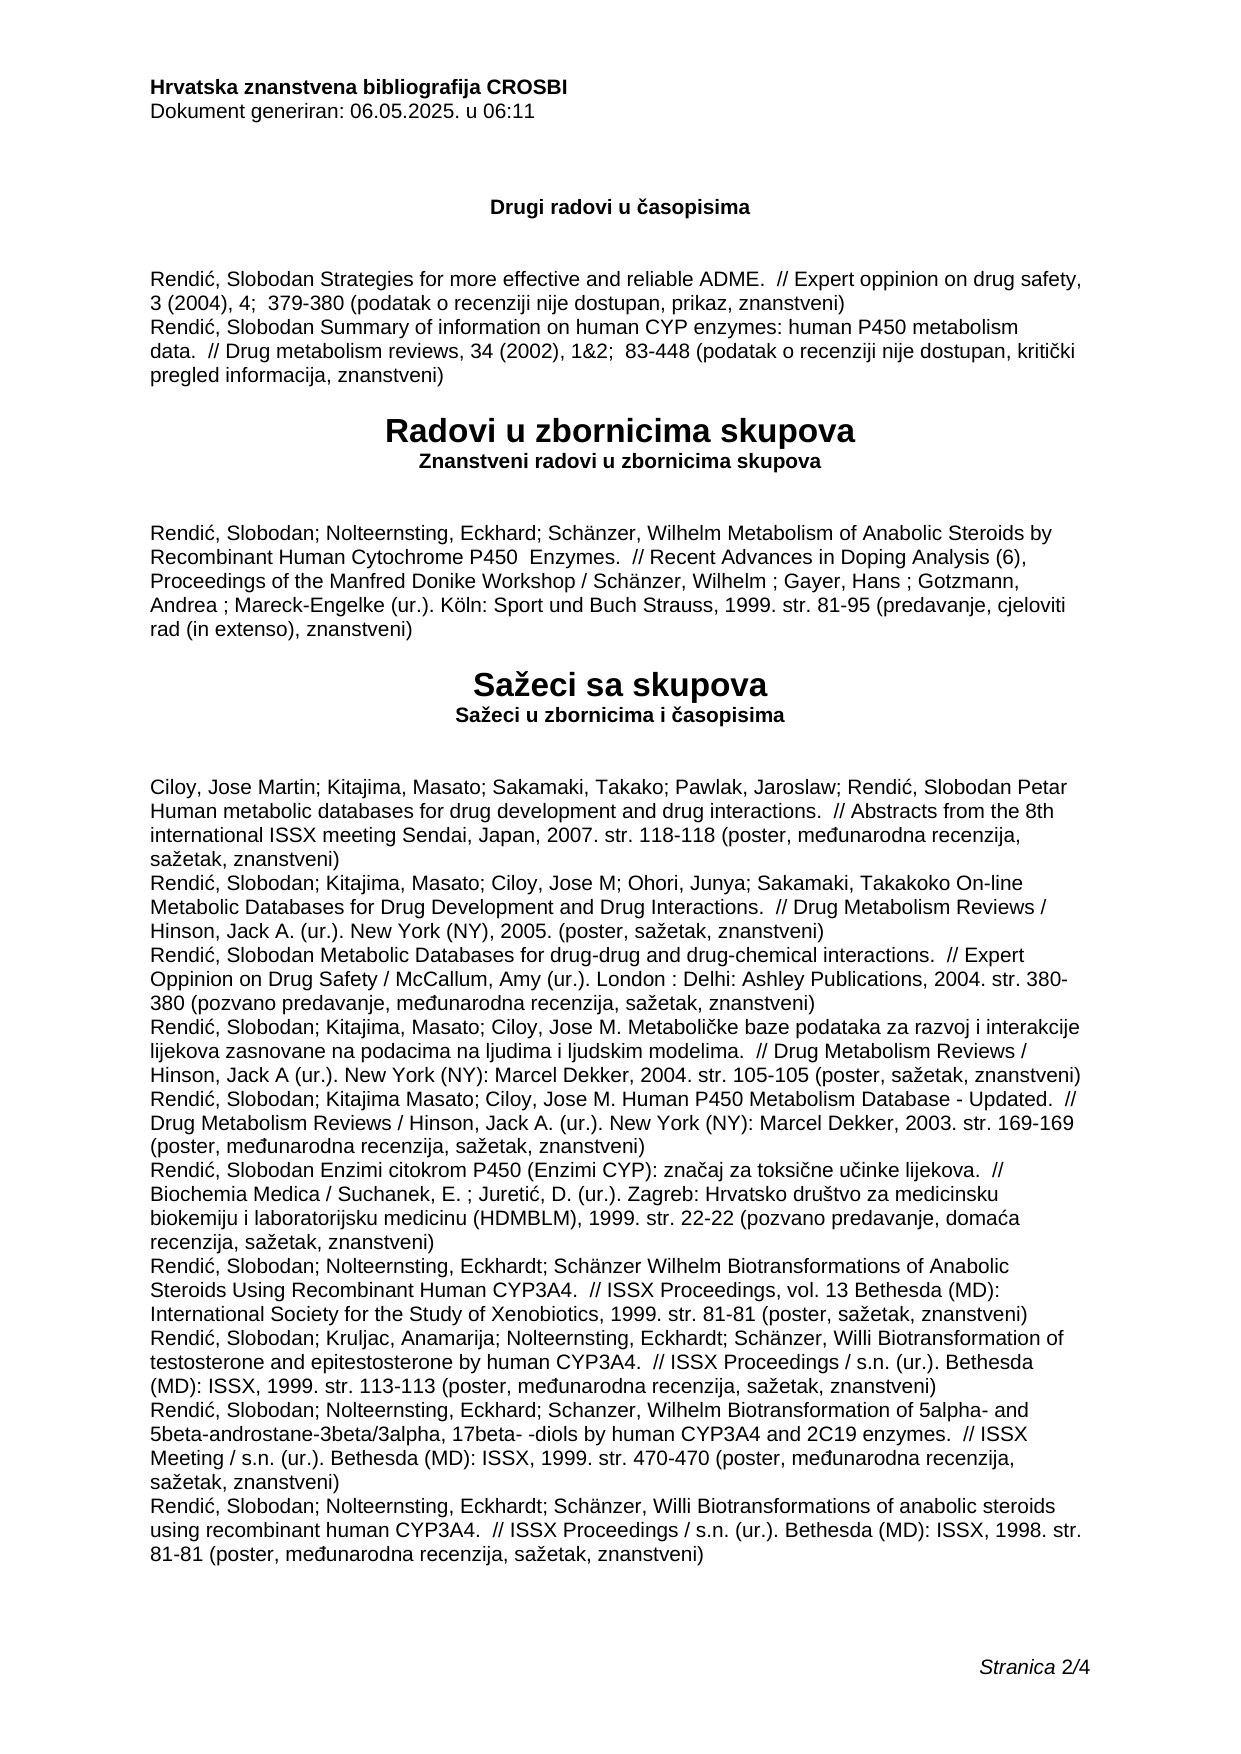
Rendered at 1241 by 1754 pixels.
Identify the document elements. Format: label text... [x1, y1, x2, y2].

text Rendić, Slobodan; Nolteernsting, Eckhard; Schänzer, Wilhelm [150, 521, 1090, 641]
subtitle Sažeci sa skupova [150, 665, 1090, 703]
text Rendić, Slobodan; Kitajima Masato; Ciloy, Jose M. [150, 1086, 1090, 1158]
subtitle Radovi u zbornicima skupova [150, 411, 1090, 449]
subtitle Drugi radovi u časopisima [150, 195, 1090, 219]
text Ciloy, Jose Martin; Kitajima, Masato; Sakamaki, Takako; Pawlak, Jaroslaw; Rendić, Slobodan Petar [150, 775, 1090, 871]
text Rendić, Slobodan [150, 1158, 1090, 1254]
subtitle Sažeci u zbornicima i časopisima [150, 703, 1090, 727]
text Rendić, Slobodan [150, 943, 1090, 1014]
text Rendić, Slobodan [150, 267, 1090, 315]
text Rendić, Slobodan; Nolteernsting, Eckhard; Schanzer, Wilhelm [150, 1398, 1090, 1494]
text Rendić, Slobodan; Nolteernsting, Eckhardt; Schänzer, Willi [150, 1494, 1090, 1566]
subtitle Znanstveni radovi u zbornicima skupova [150, 449, 1090, 473]
text Rendić, Slobodan; Kitajima, Masato; Ciloy, Jose M. [150, 1014, 1090, 1086]
text Rendić, Slobodan; Nolteernsting, Eckhardt; Schänzer Wilhelm [150, 1254, 1090, 1326]
text Rendić, Slobodan; Kruljac, Anamarija; Nolteernsting, Eckhardt; Schänzer, Willi [150, 1326, 1090, 1398]
text Rendić, Slobodan [150, 315, 1090, 387]
text Rendić, Slobodan; Kitajima, Masato; Ciloy, Jose M; Ohori, Junya; Sakamaki, Takakoko [150, 871, 1090, 943]
